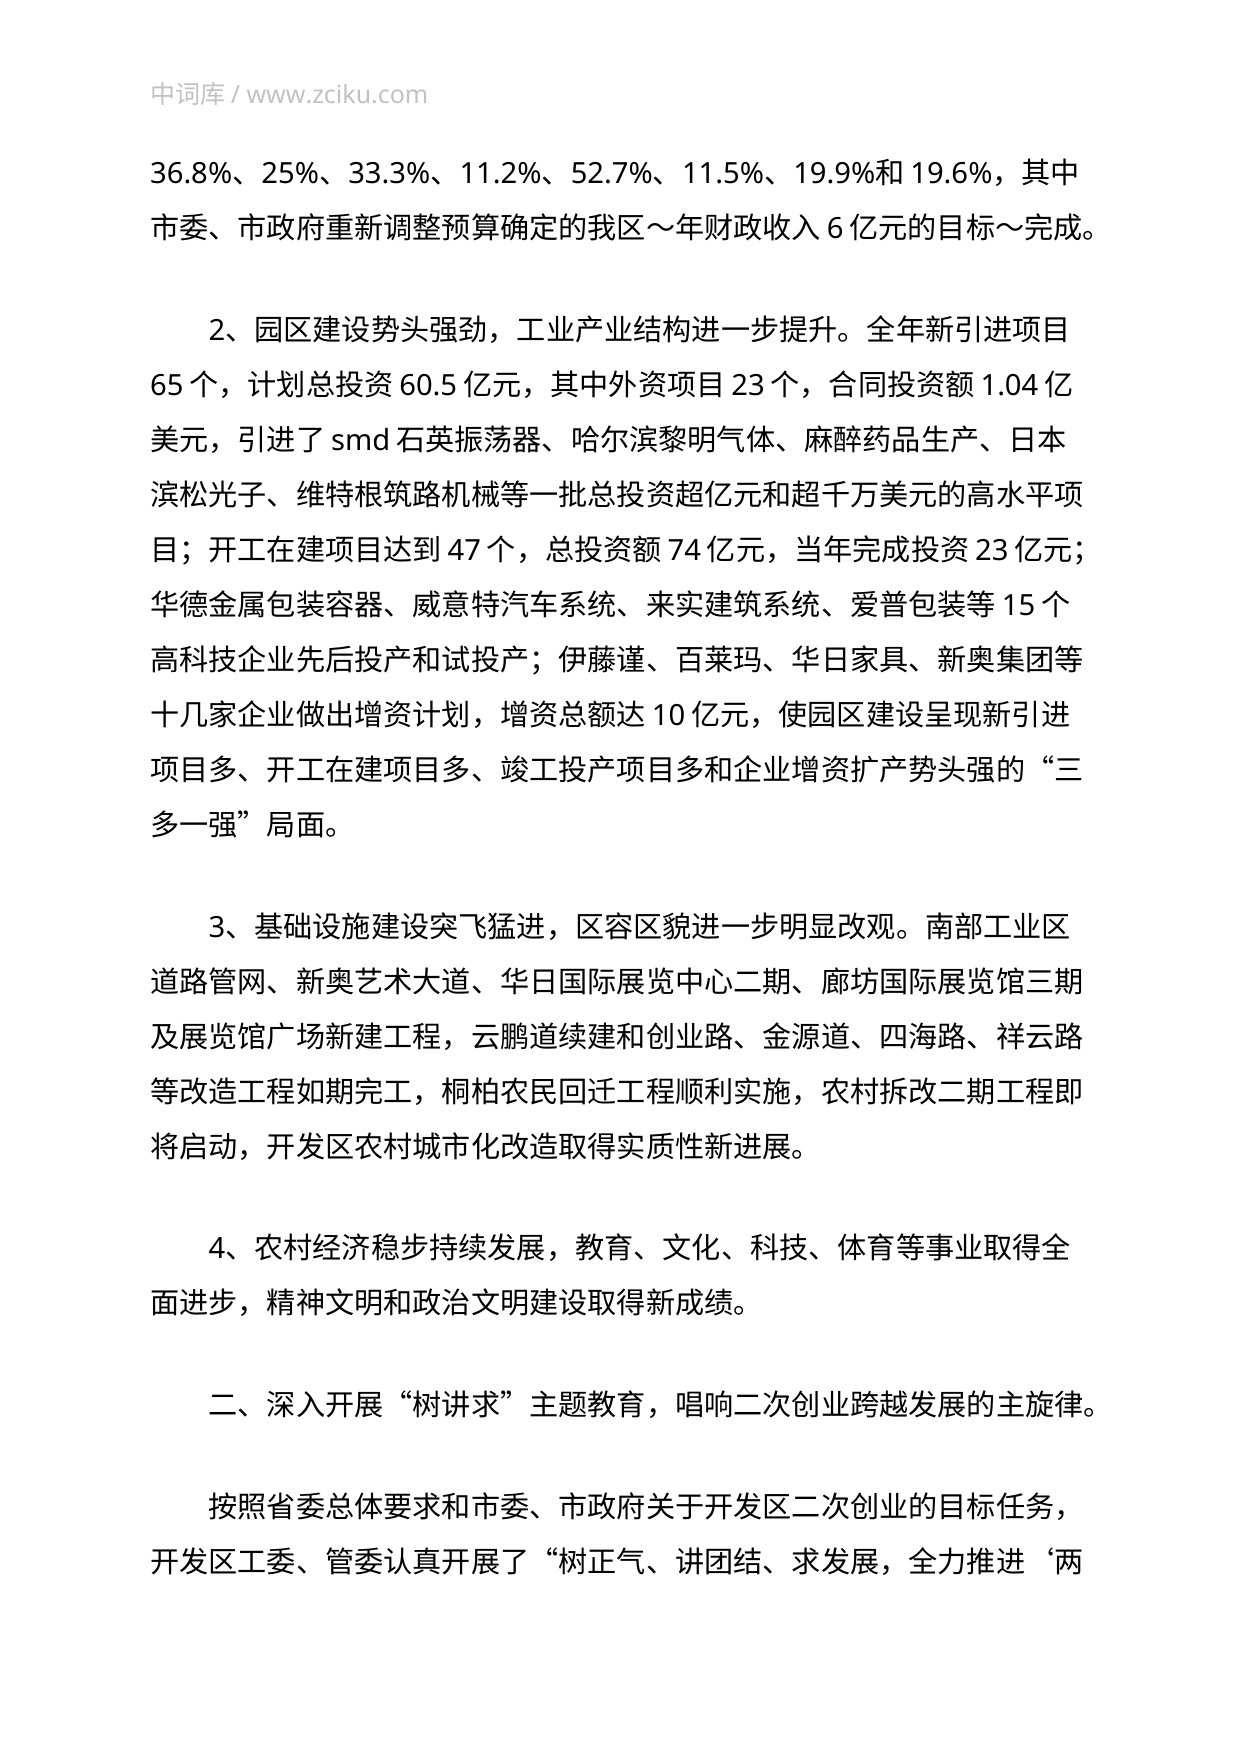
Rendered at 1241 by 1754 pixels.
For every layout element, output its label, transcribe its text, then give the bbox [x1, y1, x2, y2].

text 4、农村经济稳步持续发展，教育、文化、科技、体育等事业取得全面进步，精神文明和政治文明建设取得新成绩。 [150, 1225, 1090, 1322]
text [150, 1483, 1090, 1581]
text 3、基础设施建设突飞猛进，区容区貌进一步明显改观。南部工业区道路管网、新奥艺术大道、华日国际展览中心二期、廊坊国际展览馆三期及展览馆广场新建工程，云鹏道续建和创业路、金源道、四海路、祥云路等改造工程如期完工，桐柏农民回迁工程顺利实施，农村拆改二期工程即将启动，开发区农村城市化改造取得实质性新进展。 [150, 903, 1090, 1165]
text 二、深入开展“树讲求”主题教育，唱响二次创业跨越发展的主旋律。 [150, 1382, 1090, 1424]
text 2、园区建设势头强劲，工业产业结构进一步提升。全年新引进项目65个，计划总投资60.5亿元，其中外资项目23个，合同投资额1.04亿美元，引进了smd石英振荡器、哈尔滨黎明气体、麻醉药品生产、日本滨松光子、维特根筑路机械等一批总投资超亿元和超千万美元的高水平项目；开工在建项目达到47个，总投资额74亿元，当年完成投资23亿元；华德金属包装容器、威意特汽车系统、来实建筑系统、爱普包装等15个高科技企业先后投产和试投产；伊藤谨、百莱玛、华日家具、新奥集团等十几家企业做出增资计划，增资总额达10亿元，使园区建设呈现新引进项目多、开工在建项目多、竣工投产项目多和企业增资扩产势头强的“三多一强”局面。 [150, 307, 1090, 844]
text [150, 150, 1090, 247]
